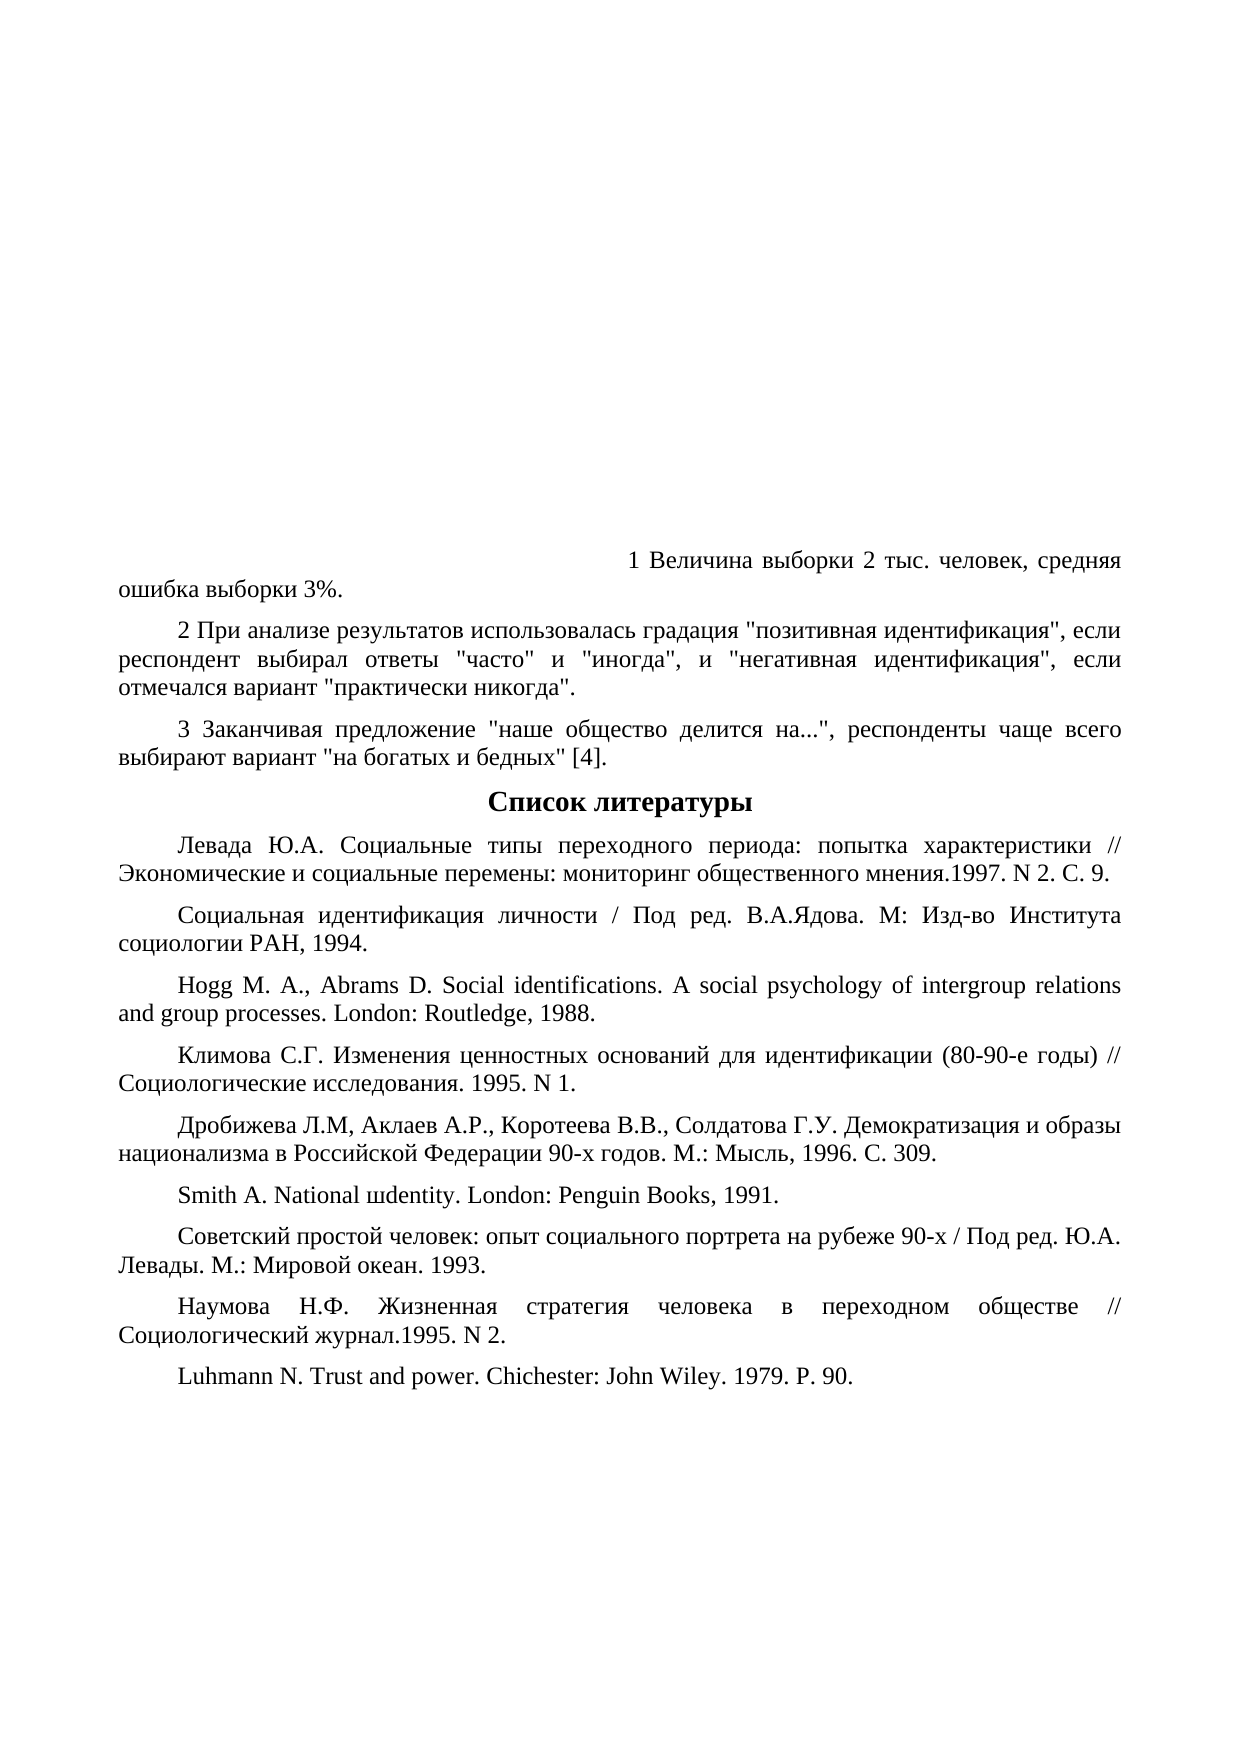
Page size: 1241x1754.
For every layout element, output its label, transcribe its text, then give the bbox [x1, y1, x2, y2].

text Социальная идентификация личности / Под ред. В.А.Ядова. М: Изд-во Института социологии РАН, 1994. [118, 900, 1122, 957]
text Левада Ю.А. Социальные типы переходного периода: попытка характеристики // Экономические и социальные перемены: мониторинг общественного мнения.1997. N 2. С. 9. [118, 830, 1122, 887]
text Советский простой человек: опыт социального портрета на рубеже 90-х / Под ред. Ю.А. Левады. М.: Мировой океан. 1993. [118, 1221, 1122, 1278]
text Дробижева Л.М, Аклаев А.Р., Коротеева В.В., Солдатова Г.У. Демократизация и образы национализма в Российской Федерации 90-х годов. М.: Мысль, 1996. С. 309. [118, 1110, 1122, 1167]
text Наумова Н.Ф. Жизненная стратегия человека в переходном обществе // Социологический журнал.1995. N 2. [118, 1291, 1122, 1348]
text 3 Заканчивая предложение "наше общество делится на...", респонденты чаще всего выбирают вариант "на богатых и бедных" [4]. [118, 714, 1122, 771]
text Климова С.Г. Изменения ценностных оснований для идентификации (80-90-е годы) // Социологические исследования. 1995. N 1. [118, 1040, 1122, 1097]
text Smith A. National шdentity. London: Penguin Books, 1991. [118, 1180, 1122, 1208]
text 1 Величина выборки 2 тыс. человек, средняя ошибка выборки 3%. [118, 118, 1122, 602]
text Hogg M. A., Abrams D. Social identifications. A social psychology of intergroup relations and group processes. London: Routledge, 1988. [118, 970, 1122, 1027]
text Список литературы [118, 784, 1122, 817]
text 2 При анализе результатов использовалась градация "позитивная идентификация", если респондент выбирал ответы "часто" и "иногда", и "негативная идентификация", если отмечался вариант "практически никогда". [118, 615, 1122, 701]
text Luhmann N. Trust and power. Chichester: John Wiley. 1979. P. 90. [118, 1361, 1122, 1390]
